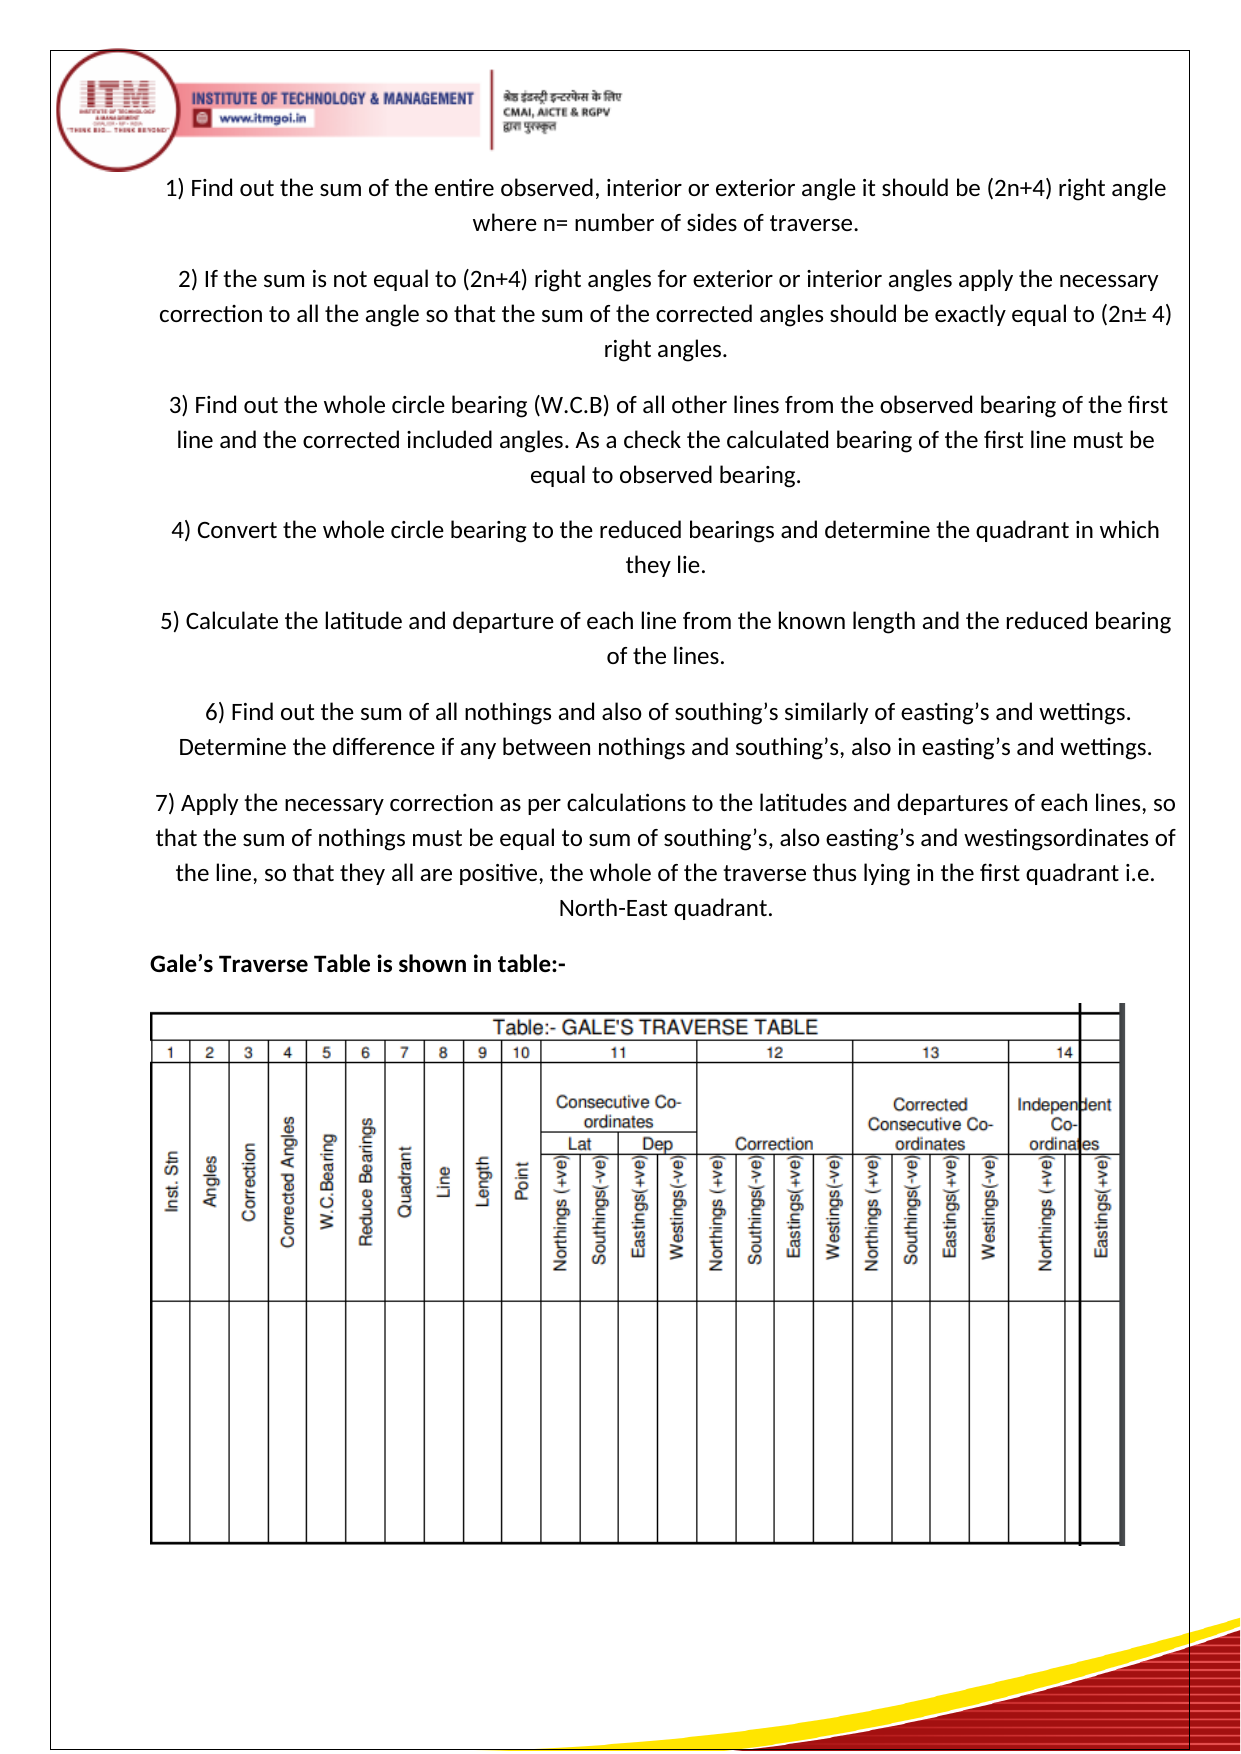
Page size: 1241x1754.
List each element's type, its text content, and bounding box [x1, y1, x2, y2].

text 7) Apply the necessary correction as per calculations to the latitudes and departures of each lines, so that the sum of nothings must be equal to sum of southing’s, also easting’s and westingsordinates of the line, so that they all are positive, the whole of the traverse thus lying in the first quadrant i.e. North-East quadrant. [150, 787, 1182, 923]
text 6) Find out the sum of all nothings and also of southing’s similarly of easting’s and wettings. Determine the difference if any between nothings and southing’s, also in easting’s and wettings. [150, 696, 1182, 762]
text 1) Find out the sum of the entire observed, interior or exterior angle it should be (2n+4) right angle where n= number of sides of traverse. [150, 172, 1182, 238]
text 3) Find out the whole circle bearing (W.C.B) of all other lines from the observed bearing of the first line and the corrected included angles. As a check the calculated bearing of the first line must be equal to observed bearing. [150, 389, 1182, 489]
text 4) Convert the whole circle bearing to the reduced bearings and determine the quadrant in which they lie. [150, 514, 1182, 580]
picture [56, 51, 629, 172]
text 2) If the sum is not equal to (2n+4) right angles for exterior or interior angles apply the necessary correction to all the angle so that the sum of the corrected angles should be exactly equal to (2n± 4) right angles. [150, 263, 1182, 363]
picture [150, 1003, 1125, 1546]
text 5) Calculate the latitude and departure of each line from the known length and the reduced bearing of the lines. [150, 605, 1182, 671]
text Gale’s Traverse Table is shown in table:- [150, 948, 1182, 978]
